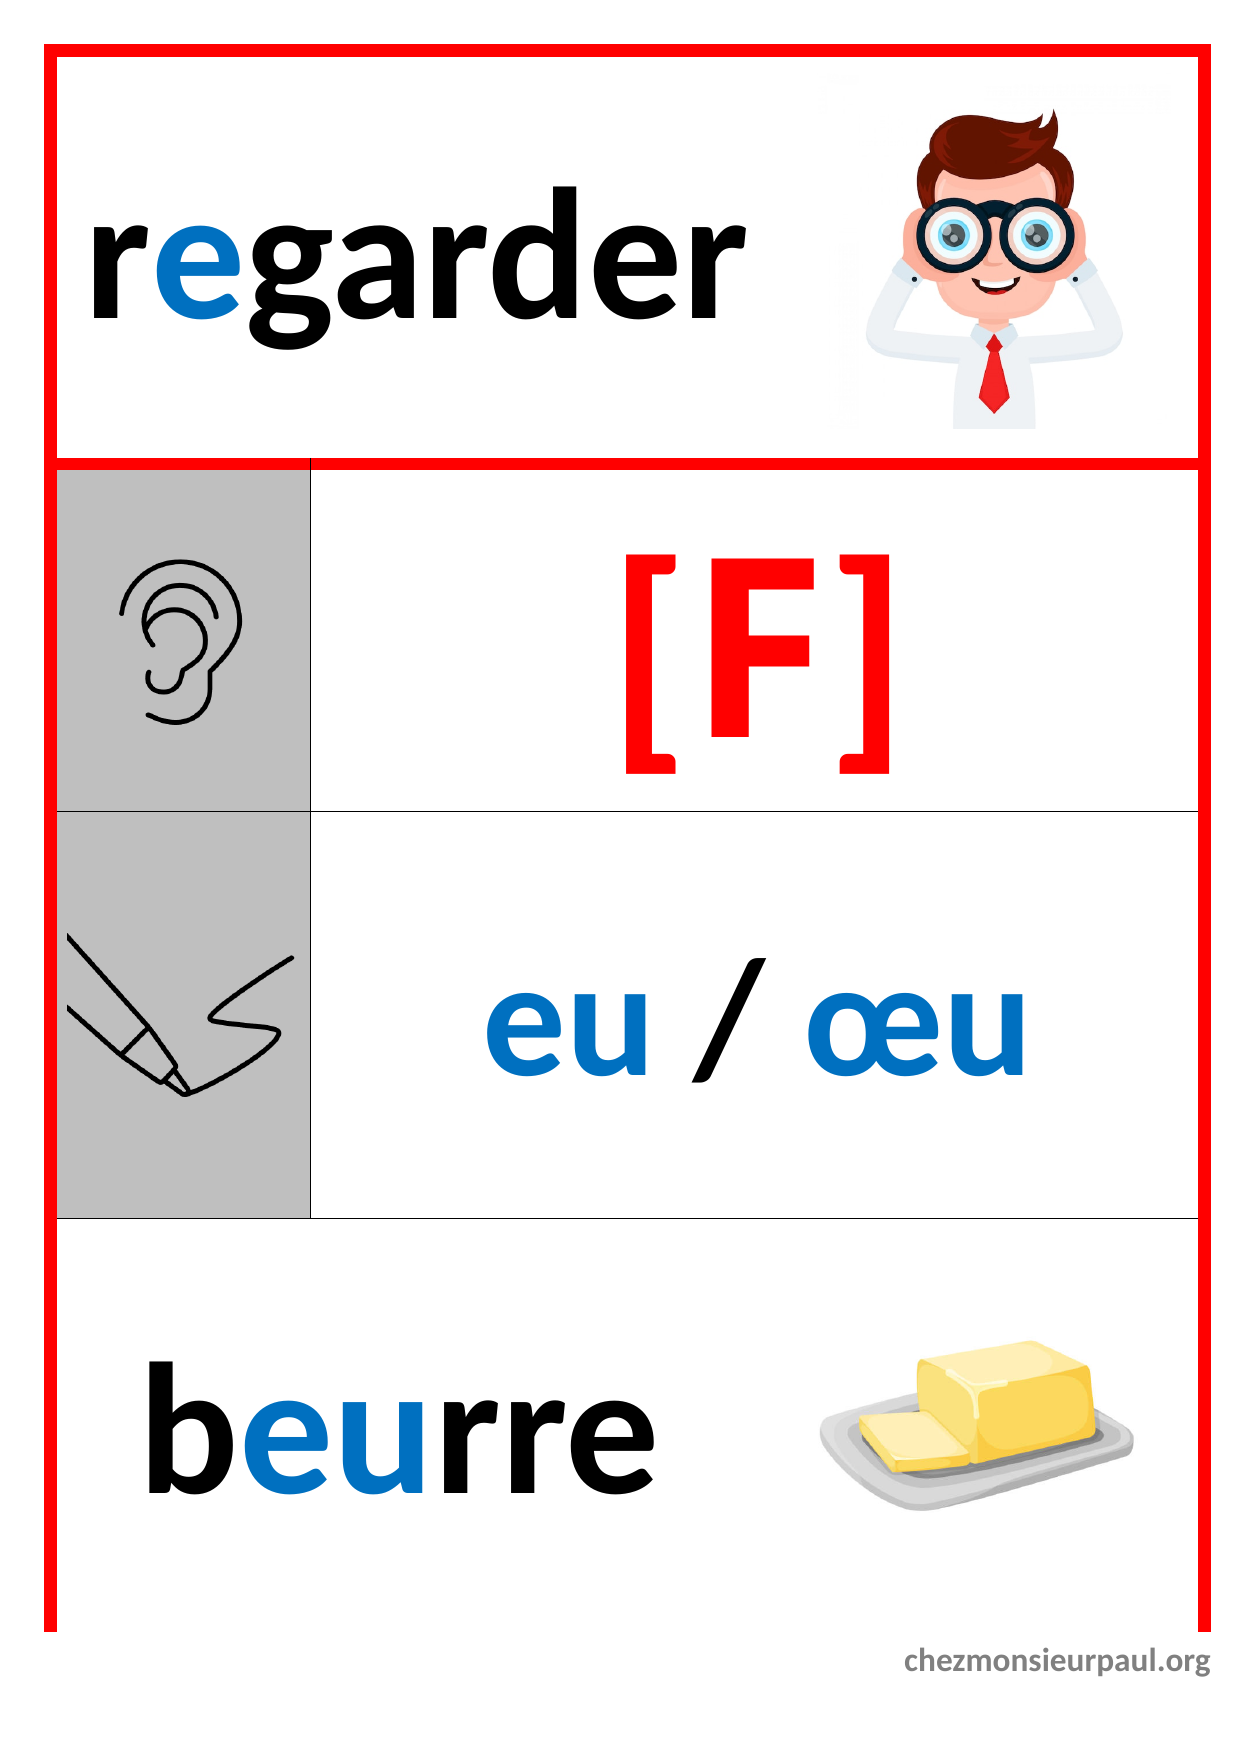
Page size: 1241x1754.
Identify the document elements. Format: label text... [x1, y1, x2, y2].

table_cell eu / œu [311, 812, 1198, 1218]
table_cell beurre [57, 1219, 748, 1632]
table_cell [783, 57, 1198, 458]
picture [799, 1248, 1154, 1603]
picture [62, 522, 299, 759]
picture [62, 897, 299, 1134]
table_cell regarder [57, 57, 783, 458]
table_cell [57, 470, 310, 811]
table_cell [748, 1219, 1198, 1632]
table_cell [F] [311, 470, 1198, 811]
table_cell [57, 812, 310, 1218]
picture [816, 73, 1172, 429]
